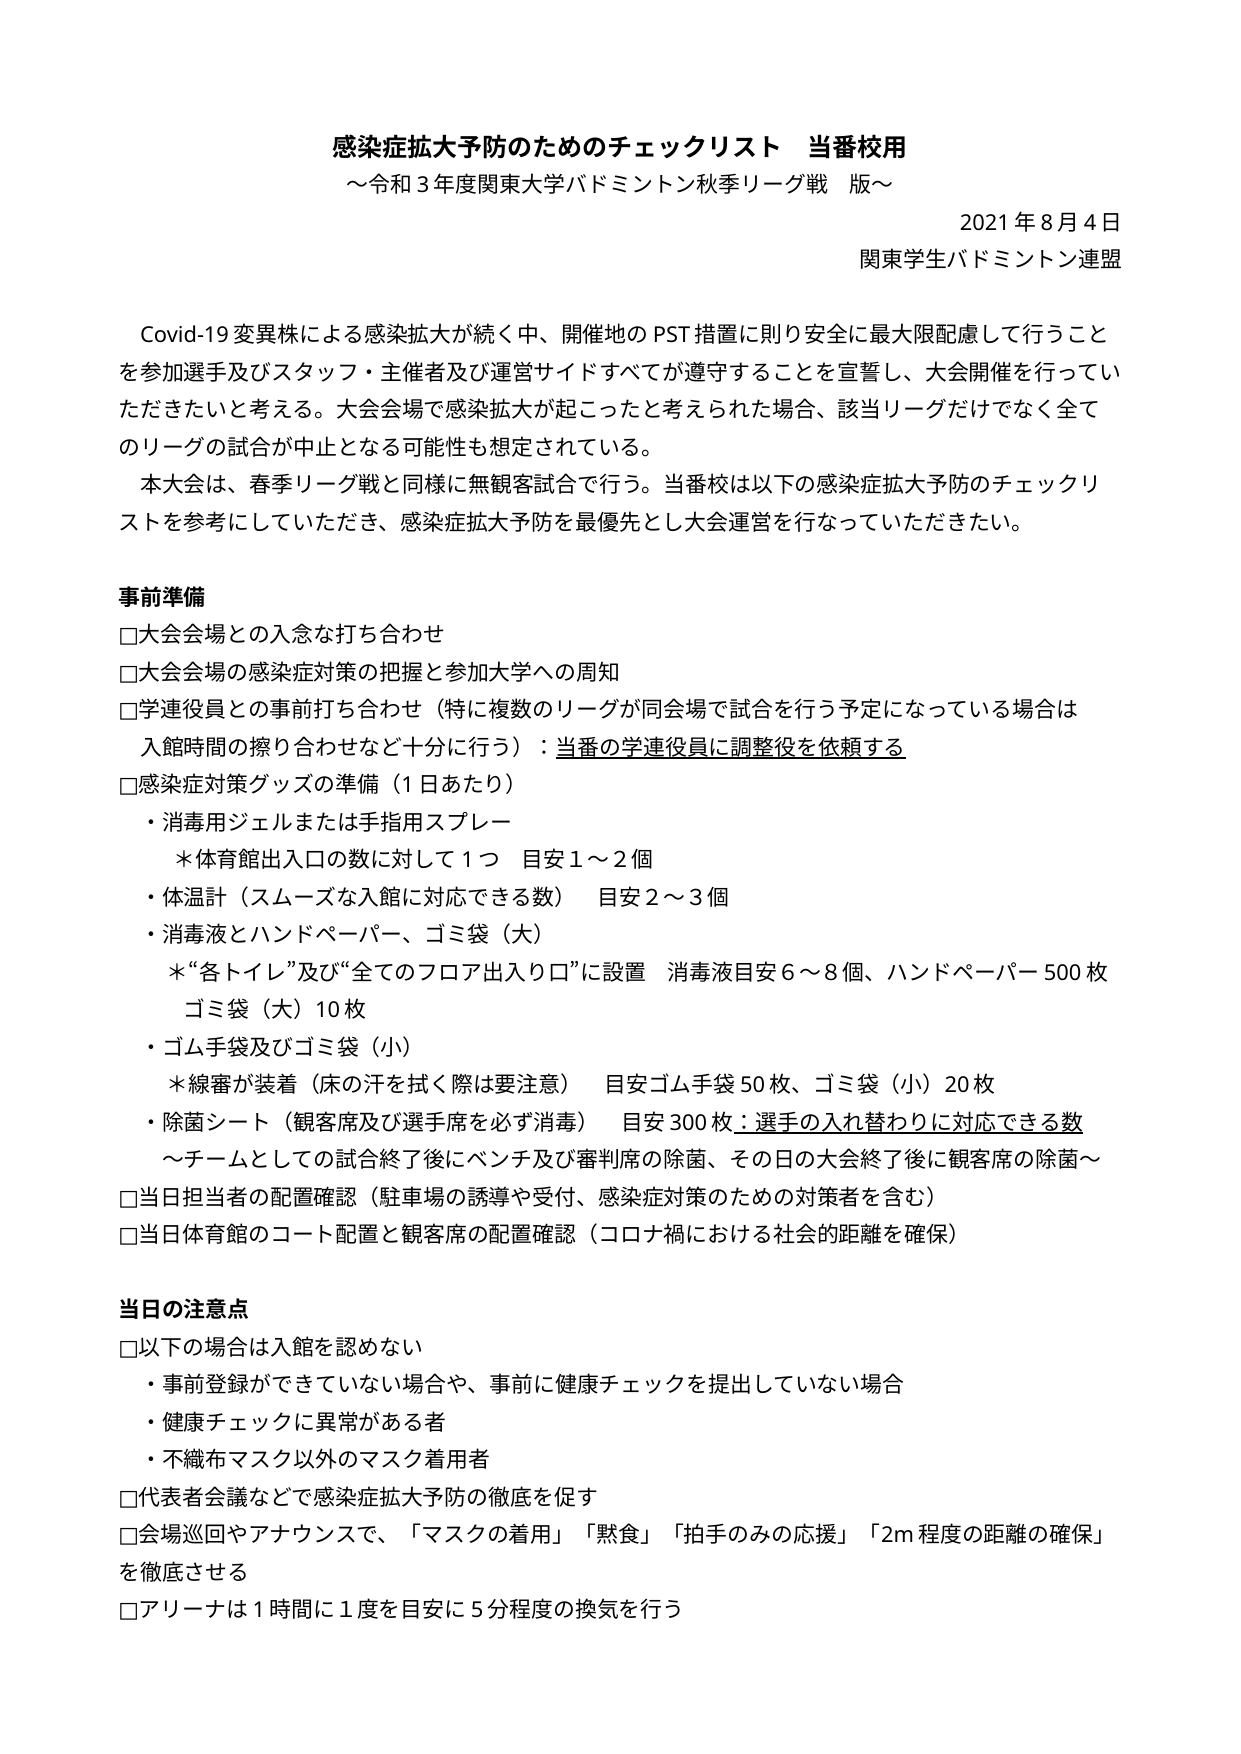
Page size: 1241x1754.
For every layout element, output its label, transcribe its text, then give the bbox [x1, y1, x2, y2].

text □当日体育館のコート配置と観客席の配置確認（コロナ禍における社会的距離を確保） [118, 1214, 1122, 1252]
text □以下の場合は入館を認めない [118, 1327, 1122, 1364]
text 当日の注意点 [118, 1289, 1122, 1327]
text 感染症拡大予防のためのチェックリスト 当番校用 [118, 127, 1122, 164]
text □学連役員との事前打ち合わせ（特に複数のリーグが同会場で試合を行う予定になっている場合は [118, 689, 1122, 727]
text 事前準備 [118, 577, 1122, 614]
text ＊体育館出入口の数に対して1つ 目安１〜２個 [118, 839, 1122, 877]
text ・健康チェックに異常がある者 [118, 1402, 1122, 1439]
text □大会会場との入念な打ち合わせ [118, 614, 1122, 652]
text ・消毒用ジェルまたは手指用スプレー [118, 802, 1122, 839]
text 本大会は、春季リーグ戦と同様に無観客試合で行う。当番校は以下の感染症拡大予防のチェックリストを参考にしていただき、感染症拡大予防を最優先とし大会運営を行なっていただきたい。 [118, 464, 1122, 539]
text ・ゴム手袋及びゴミ袋（小） [118, 1027, 1122, 1064]
text ゴミ袋（大）10枚 [118, 989, 1122, 1027]
text ・不織布マスク以外のマスク着用者 [118, 1439, 1122, 1477]
text 入館時間の擦り合わせなど十分に行う）：当番の学連役員に調整役を依頼する [118, 727, 1122, 764]
text □大会会場の感染症対策の把握と参加大学への周知 [118, 652, 1122, 689]
text 2021年8月4日 [118, 202, 1122, 239]
text ＊線審が装着（床の汗を拭く際は要注意） 目安ゴム手袋50枚、ゴミ袋（小）20枚 [118, 1064, 1122, 1102]
text □感染症対策グッズの準備（1日あたり） [118, 764, 1122, 802]
text ＊“各トイレ”及び“全てのフロア出入り口”に設置 消毒液目安６〜８個、ハンドペーパー500枚 [118, 952, 1122, 989]
text □当日担当者の配置確認（駐車場の誘導や受付、感染症対策のための対策者を含む） [118, 1177, 1122, 1214]
text 〜チームとしての試合終了後にベンチ及び審判席の除菌、その日の大会終了後に観客席の除菌〜 [118, 1139, 1122, 1177]
text □アリーナは1時間に１度を目安に5分程度の換気を行う [118, 1589, 1122, 1627]
text ・除菌シート（観客席及び選手席を必ず消毒） 目安300枚：選手の入れ替わりに対応できる数 [118, 1102, 1122, 1139]
text 〜令和3年度関東大学バドミントン秋季リーグ戦 版〜 [118, 164, 1122, 202]
text 関東学生バドミントン連盟 [118, 239, 1122, 277]
text ・体温計（スムーズな入館に対応できる数） 目安２〜３個 [118, 877, 1122, 914]
text □代表者会議などで感染症拡大予防の徹底を促す [118, 1477, 1122, 1514]
text ・事前登録ができていない場合や、事前に健康チェックを提出していない場合 [118, 1364, 1122, 1402]
text □会場巡回やアナウンスで、「マスクの着用」「黙食」「拍手のみの応援」「2m程度の距離の確保」を徹底させる [118, 1514, 1122, 1589]
text Covid-19変異株による感染拡大が続く中、開催地のPST措置に則り安全に最大限配慮して行うことを参加選手及びスタッフ・主催者及び運営サイドすべてが遵守することを宣誓し、大会開催を行っていただきたいと考える。大会会場で感染拡大が起こったと考えられた場合、該当リーグだけでなく全てのリーグの試合が中止となる可能性も想定されている。 [118, 314, 1122, 464]
text ・消毒液とハンドペーパー、ゴミ袋（大） [118, 914, 1122, 952]
